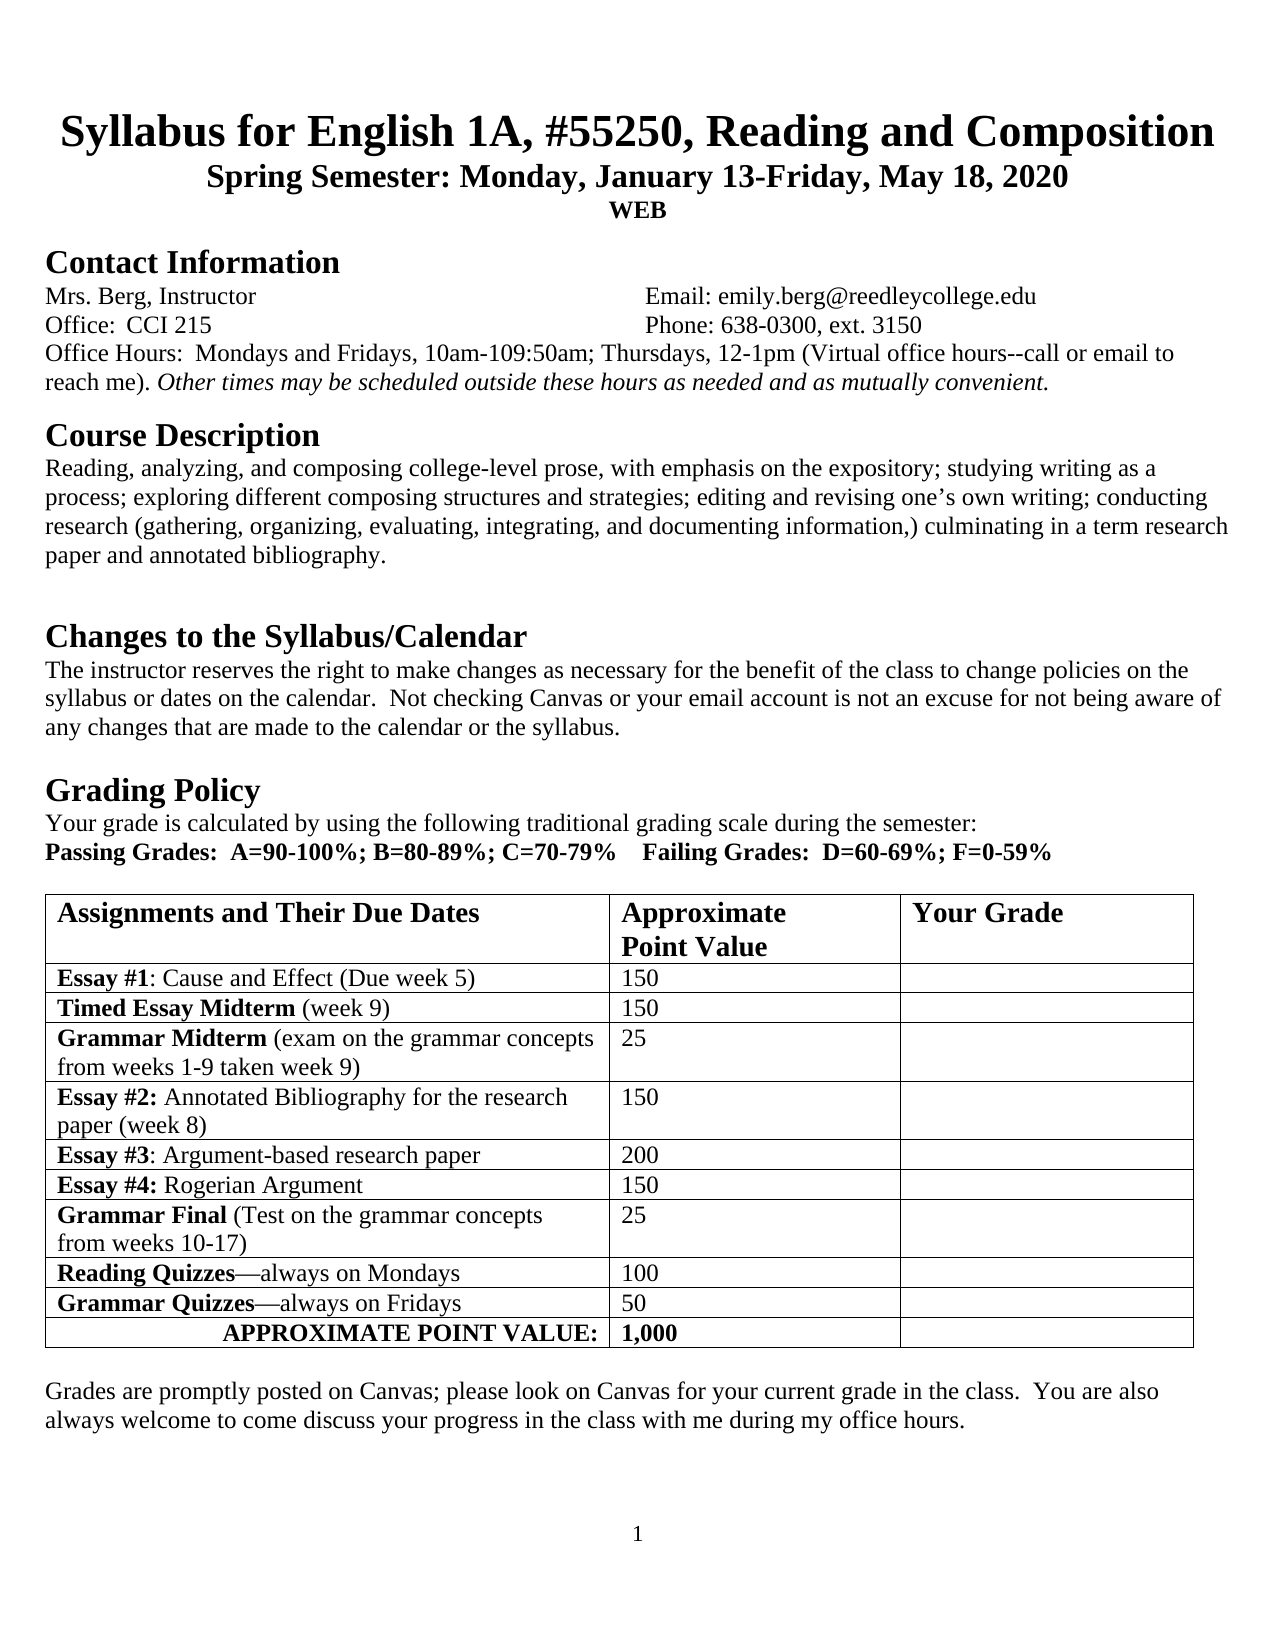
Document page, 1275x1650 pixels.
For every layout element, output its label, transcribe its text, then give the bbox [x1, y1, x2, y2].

text Grading Policy [45, 770, 1230, 808]
table_cell 50 [610, 1288, 900, 1317]
table_cell [901, 1082, 1193, 1139]
text Syllabus for English 1A, #55250, Reading and Composition [45, 104, 1230, 156]
text Passing Grades: A=90-100%; B=80-89%; C=70-79% Failing Grades: D=60-69%; F=0-59% [45, 837, 1230, 866]
table_header Your Grade [901, 895, 1193, 962]
table_cell Timed Essay Midterm (week 9) [46, 993, 609, 1022]
table_cell Grammar Quizzes—always on Fridays [46, 1288, 609, 1317]
table_cell 25 [610, 1023, 900, 1081]
table_cell 150 [610, 993, 900, 1022]
table_cell 200 [610, 1140, 900, 1169]
table_cell Essay #3: Argument-based research paper [46, 1140, 609, 1169]
table_cell 1,000 [610, 1318, 900, 1347]
table_cell [901, 993, 1193, 1022]
table_cell 150 [610, 964, 900, 992]
table_cell [901, 1023, 1193, 1081]
text The instructor reserves the right to make changes as necessary for the benefit of the class to change policies on the syllabus or dates on the calendar. Not checking Canvas or your email account is not an excuse for not being aware of any changes that are made to the calendar or the syllabus. [45, 655, 1230, 741]
table_cell Essay #4: Rogerian Argument [46, 1170, 609, 1199]
table_cell 150 [610, 1170, 900, 1199]
subtitle Contact Information [45, 243, 1230, 281]
text Spring Semester: Monday, January 13-Friday, May 18, 2020 [45, 156, 1230, 195]
table_cell APPROXIMATE POINT VALUE: [46, 1318, 609, 1347]
table_cell Reading Quizzes—always on Mondays [46, 1258, 609, 1287]
text Grades are promptly posted on Canvas; please look on Canvas for your current grade in the class. You are also always welcome to come discuss your progress in the class with me during my office hours. [45, 1376, 1230, 1434]
table_cell 100 [610, 1258, 900, 1287]
table_cell Essay #1: Cause and Effect (Due week 5) [46, 964, 609, 992]
table_header Approximate Point Value [610, 895, 900, 962]
text Changes to the Syllabus/Calendar [45, 616, 1230, 655]
text Your grade is calculated by using the following traditional grading scale during the semester: [45, 808, 1230, 837]
table_cell [901, 1258, 1193, 1287]
text Office: CCI 215 Phone: 638-0300, ext. 3150 [45, 310, 1230, 338]
table_cell Essay #2: Annotated Bibliography for the research paper (week 8) [46, 1082, 609, 1139]
table_cell [901, 1140, 1193, 1169]
table_cell Grammar Final (Test on the grammar concepts from weeks 10-17) [46, 1200, 609, 1257]
table_cell [901, 964, 1193, 992]
text Course Description [45, 415, 1230, 453]
table_cell [901, 1288, 1193, 1317]
table_header Assignments and Their Due Dates [46, 895, 609, 962]
table_cell Grammar Midterm (exam on the grammar concepts from weeks 1-9 taken week 9) [46, 1023, 609, 1081]
table_cell [901, 1170, 1193, 1199]
table_cell [901, 1318, 1193, 1347]
text Mrs. Berg, Instructor Email: emily.berg@reedleycollege.edu [45, 281, 1230, 310]
text Office Hours: Mondays and Fridays, 10am-109:50am; Thursdays, 12-1pm (Virtual office hours--call or email to reach me). Other times may be scheduled outside these hours as needed and as mutually convenient. [45, 338, 1230, 396]
text WEB [45, 195, 1230, 223]
table_cell 150 [610, 1082, 900, 1139]
table_cell 25 [610, 1200, 900, 1257]
table_cell [901, 1200, 1193, 1257]
text Reading, analyzing, and composing college-level prose, with emphasis on the expository; studying writing as a process; exploring different composing structures and strategies; editing and revising one’s own writing; conducting research (gathering, organizing, evaluating, integrating, and documenting information,) culminating in a term research paper and annotated bibliography. [45, 453, 1230, 568]
